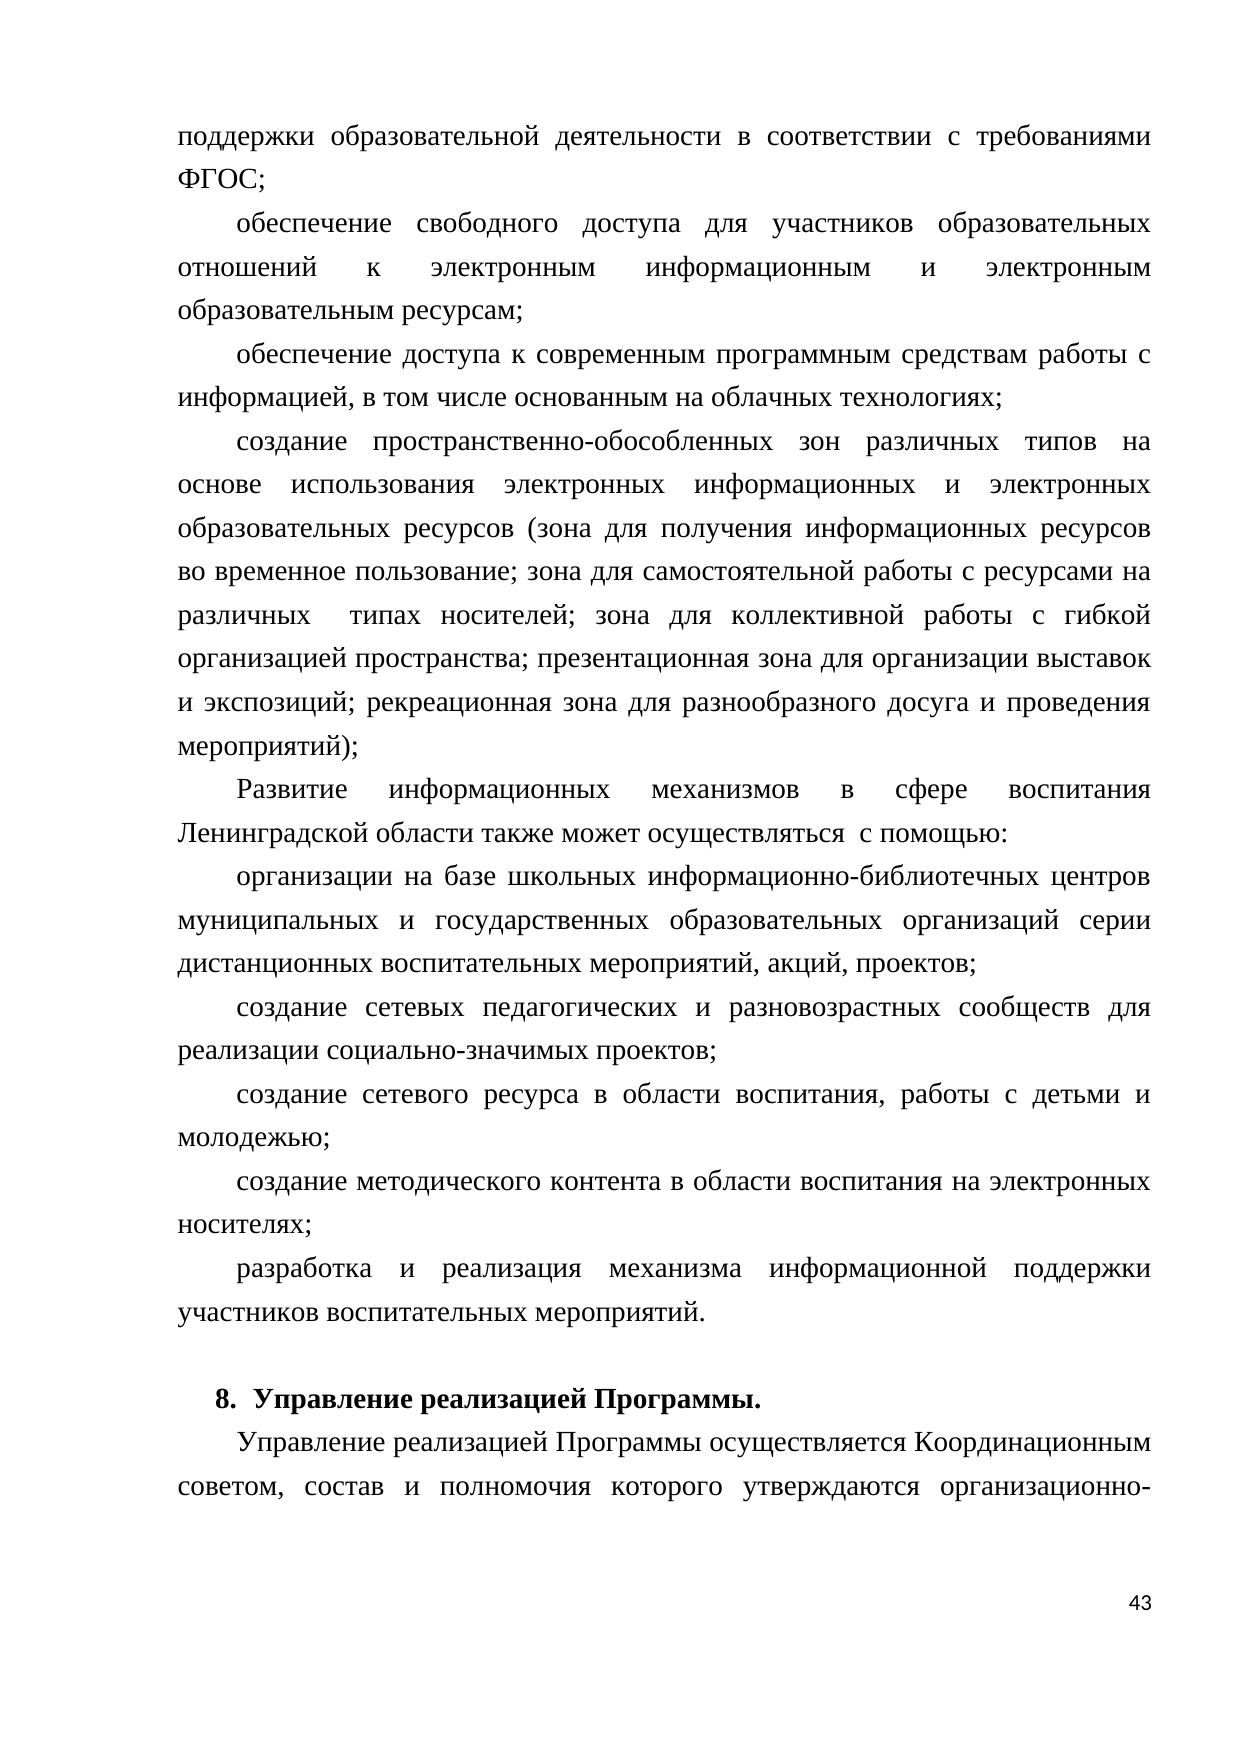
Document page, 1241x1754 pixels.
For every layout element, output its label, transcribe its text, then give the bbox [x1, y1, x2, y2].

text создание пространственно-обособленных зон различных типов на основе использования электронных информационных и электронных образовательных ресурсов (зона для получения информационных ресурсов во временное пользование; зона для самостоятельной работы с ресурсами на различных типах носителей; зона для коллективной работы с гибкой организацией пространства; презентационная зона для организации выставок и экспозиций; рекреационная зона для разнообразного досуга и проведения мероприятий); [177, 423, 1152, 761]
text обеспечение свободного доступа для участников образовательных отношений к электронным информационным и электронным образовательным ресурсам; [177, 205, 1152, 326]
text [177, 118, 1152, 195]
text создание сетевых педагогических и разновозрастных сообществ для реализации социально-значимых проектов; [177, 989, 1152, 1066]
list Управление реализацией Программы. [215, 1381, 1152, 1414]
text Развитие информационных механизмов в сфере воспитания Ленинградской области также может осуществляться с помощью: [177, 771, 1152, 848]
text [177, 1424, 1152, 1501]
text создание методического контента в области воспитания на электронных носителях; [177, 1163, 1152, 1240]
text разработка и реализация механизма информационной поддержки участников воспитательных мероприятий. [177, 1250, 1152, 1327]
text создание сетевого ресурса в области воспитания, работы с детьми и молодежью; [177, 1076, 1152, 1153]
text обеспечение доступа к современным программным средствам работы с информацией, в том числе основанным на облачных технологиях; [177, 336, 1152, 413]
text организации на базе школьных информационно-библиотечных центров муниципальных и государственных образовательных организаций серии дистанционных воспитательных мероприятий, акций, проектов; [177, 858, 1152, 979]
